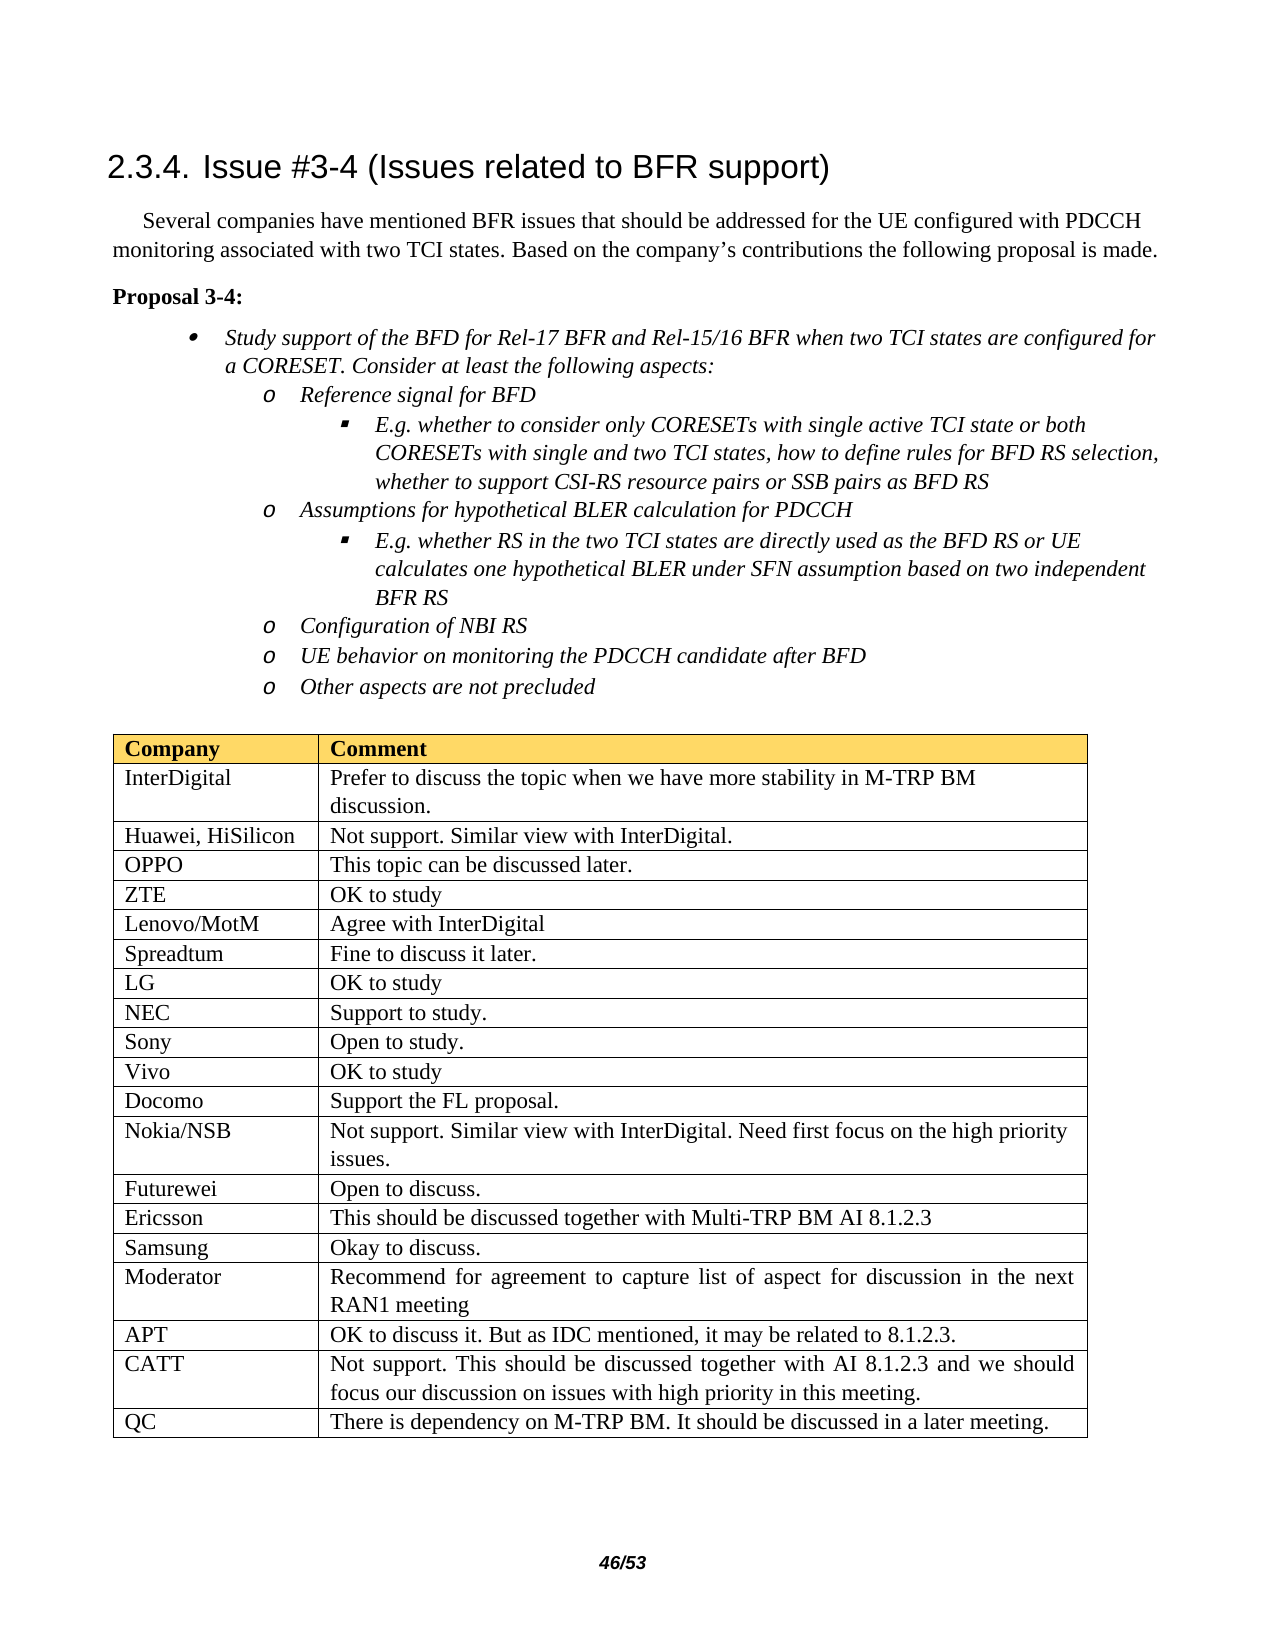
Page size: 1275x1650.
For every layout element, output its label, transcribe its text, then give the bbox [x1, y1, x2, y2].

table_cell NEC [114, 999, 318, 1027]
list Study support of the BFD for Rel-17 BFR and Rel-15/16 BFR when two TCI states are configured for a CORESET. Consider at least the following aspects: [187, 324, 1172, 378]
table_cell QC [114, 1409, 318, 1437]
table_cell OK to discuss it. But as IDC mentioned, it may be related to 8.1.2.3. [319, 1321, 1087, 1349]
list Configuration of NBI RS [262, 612, 1172, 640]
text Several companies have mentioned BFR issues that should be addressed for the UE configured with PDCCH monitoring associated with two TCI states. Based on the company’s contributions the following proposal is made. [112, 207, 1172, 262]
table_cell APT [114, 1321, 318, 1349]
table_cell There is dependency on M-TRP BM. It should be discussed in a later meeting. [319, 1409, 1087, 1437]
table_cell Moderator [114, 1263, 318, 1320]
table_cell ZTE [114, 881, 318, 909]
list E.g. whether to consider only CORESETs with single active TCI state or both CORESETs with single and two TCI states, how to define rules for BFD RS selection, whether to support CSI-RS resource pairs or SSB pairs as BFD RS [337, 411, 1172, 494]
table_cell Support the FL proposal. [319, 1087, 1087, 1116]
list Assumptions for hypothetical BLER calculation for PDCCH [262, 496, 1172, 524]
list Reference signal for BFD [262, 381, 1172, 409]
table_cell Futurewei [114, 1175, 318, 1203]
table_header Company [114, 735, 318, 763]
table_cell OPPO [114, 851, 318, 880]
table_cell Support to study. [319, 999, 1087, 1027]
table_cell Not support. This should be discussed together with AI 8.1.2.3 and we should focus our discussion on issues with high priority in this meeting. [319, 1351, 1087, 1407]
table_cell Open to discuss. [319, 1175, 1087, 1203]
table_cell Not support. Similar view with InterDigital. [319, 822, 1087, 850]
table_cell Ericsson [114, 1204, 318, 1233]
list UE behavior on monitoring the PDCCH candidate after BFD [262, 642, 1172, 671]
table_cell OK to study [319, 969, 1087, 998]
table_cell InterDigital [114, 764, 318, 821]
table_cell Open to study. [319, 1028, 1087, 1057]
table_cell Sony [114, 1028, 318, 1057]
table_cell Vivo [114, 1058, 318, 1086]
table_cell Nokia/NSB [114, 1117, 318, 1174]
table_cell Recommend for agreement to capture list of aspect for discussion in the next RAN1 meeting [319, 1263, 1087, 1320]
list Other aspects are not precluded [262, 673, 1172, 701]
table_cell OK to study [319, 881, 1087, 909]
table_cell Huawei, HiSilicon [114, 822, 318, 850]
table_cell Samsung [114, 1234, 318, 1262]
table_cell Fine to discuss it later. [319, 940, 1087, 968]
table_cell Prefer to discuss the topic when we have more stability in M-TRP BM discussion. [319, 764, 1087, 821]
table_cell This topic can be discussed later. [319, 851, 1087, 880]
table_cell OK to study [319, 1058, 1087, 1086]
table_cell Spreadtum [114, 940, 318, 968]
list E.g. whether RS in the two TCI states are directly used as the BFD RS or UE calculates one hypothetical BLER under SFN assumption based on two independent BFR RS [337, 527, 1172, 610]
table_cell Agree with InterDigital [319, 910, 1087, 939]
table_cell Lenovo/MotM [114, 910, 318, 939]
subtitle Issue #3-4 (Issues related to BFR support) [107, 147, 1172, 185]
table_cell Docomo [114, 1087, 318, 1116]
table_header Comment [319, 735, 1087, 763]
table_cell CATT [114, 1351, 318, 1407]
table_cell Okay to discuss. [319, 1234, 1087, 1262]
table_cell LG [114, 969, 318, 998]
table_cell Not support. Similar view with InterDigital. Need first focus on the high priority issues. [319, 1117, 1087, 1174]
text Proposal 3-4: [112, 283, 1172, 309]
table_cell This should be discussed together with Multi-TRP BM AI 8.1.2.3 [319, 1204, 1087, 1233]
